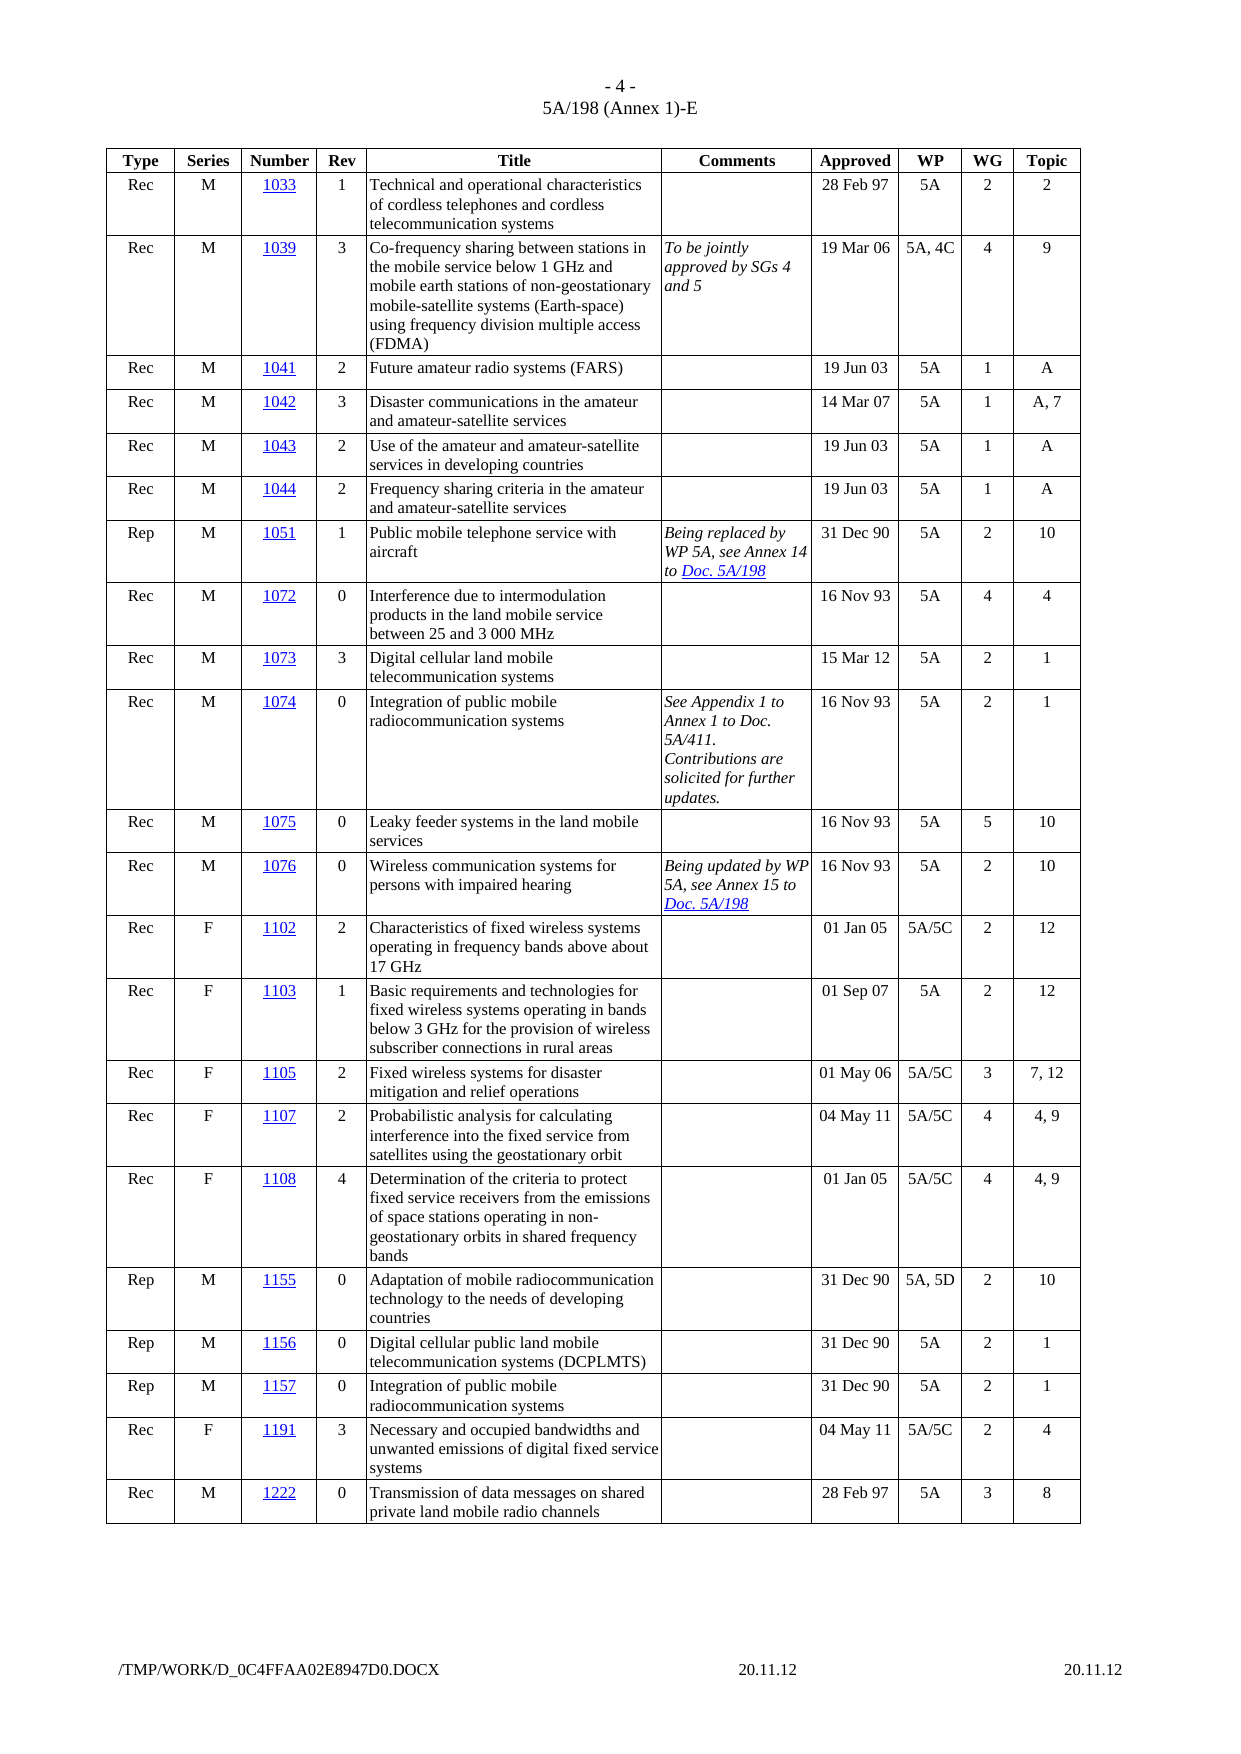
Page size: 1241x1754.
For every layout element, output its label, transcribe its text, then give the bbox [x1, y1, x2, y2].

table_cell 01 Jan 05 [812, 1167, 898, 1267]
table_cell [662, 356, 811, 389]
table_cell 1 [317, 979, 366, 1059]
table_cell 5A [899, 646, 961, 688]
table_cell A [1014, 434, 1080, 476]
table_cell Integration of public mobile radiocommunication systems [367, 1374, 661, 1417]
table_cell Fixed wireless systems for disaster mitigation and relief operations [367, 1061, 661, 1103]
table_cell 28 Feb 97 [812, 1480, 898, 1523]
table_cell F [175, 1418, 241, 1479]
table_cell 2 [317, 1104, 366, 1166]
table_cell Integration of public mobile radiocommunication systems [367, 690, 661, 809]
table_cell Rec [107, 810, 174, 852]
table_cell 5A [899, 1374, 961, 1417]
table_cell M [175, 810, 241, 852]
table_cell Digital cellular public land mobile telecommunication systems (DCPLMTS) [367, 1331, 661, 1373]
table_cell 5A [899, 390, 961, 432]
table_cell See Appendix 1 to Annex 1 to Doc. 5A/411. Contributions are solicited for further updates. [662, 690, 811, 809]
table_cell Use of the amateur and amateur-satellite services in developing countries [367, 434, 661, 476]
table_cell Wireless communication systems for persons with impaired hearing [367, 853, 661, 915]
table_cell 16 Nov 93 [812, 853, 898, 915]
table_cell 0 [317, 810, 366, 852]
table_cell 1 [962, 356, 1013, 389]
table_cell 3 [962, 1061, 1013, 1103]
table_header WP [899, 149, 961, 172]
table_cell 5A/5C [899, 916, 961, 978]
table_cell Rec [107, 236, 174, 355]
table_cell Necessary and occupied bandwidths and unwanted emissions of digital fixed service systems [367, 1418, 661, 1479]
table_cell 10 [1014, 1268, 1080, 1329]
table_cell 1107 [242, 1104, 316, 1166]
table_cell 1 [317, 521, 366, 582]
table_cell Rec [107, 356, 174, 389]
table_cell Co-frequency sharing between stations in the mobile service below 1 GHz and mobile earth stations of non-geostationary mobile-satellite systems (Earth-space) using frequency division multiple access (FDMA) [367, 236, 661, 355]
table_cell Probabilistic analysis for calculating interference into the fixed service from satellites using the geostationary orbit [367, 1104, 661, 1166]
table_cell 2 [962, 1331, 1013, 1373]
table_cell M [175, 1331, 241, 1373]
table_cell [662, 1061, 811, 1103]
table_cell [662, 434, 811, 476]
table_cell M [175, 583, 241, 645]
table_cell 5A [899, 1480, 961, 1523]
table_cell 10 [1014, 521, 1080, 582]
table_cell 1042 [242, 390, 316, 432]
table_cell M [175, 646, 241, 688]
table_cell Public mobile telephone service with aircraft [367, 521, 661, 582]
table_cell 1074 [242, 690, 316, 809]
table_cell 31 Dec 90 [812, 1268, 898, 1329]
table_cell M [175, 1374, 241, 1417]
table_cell Rep [107, 1331, 174, 1373]
table_cell [662, 979, 811, 1059]
table_cell 5A [899, 434, 961, 476]
table_cell Rec [107, 1418, 174, 1479]
table_cell [662, 1104, 811, 1166]
table_cell 0 [317, 1331, 366, 1373]
table_cell 1 [962, 434, 1013, 476]
table_cell 5A/5C [899, 1061, 961, 1103]
table_cell 4, 9 [1014, 1104, 1080, 1166]
table_cell [662, 173, 811, 235]
table_cell 2 [962, 1374, 1013, 1417]
table_cell 1105 [242, 1061, 316, 1103]
table_cell 3 [317, 646, 366, 688]
table_cell [662, 1480, 811, 1523]
table_cell 04 May 11 [812, 1104, 898, 1166]
table_cell 4 [962, 1104, 1013, 1166]
table_header Series [175, 149, 241, 172]
table_cell 2 [962, 690, 1013, 809]
table_cell 5A [899, 853, 961, 915]
table_cell Future amateur radio systems (FARS) [367, 356, 661, 389]
table_cell 5 [962, 810, 1013, 852]
table_cell 1 [962, 477, 1013, 519]
table_cell [662, 1167, 811, 1267]
table_cell 1073 [242, 646, 316, 688]
table_cell 0 [317, 690, 366, 809]
table_cell 5A, 4C [899, 236, 961, 355]
table_header Type [107, 149, 174, 172]
table_cell 1155 [242, 1268, 316, 1329]
table_cell 1222 [242, 1480, 316, 1523]
table_cell Digital cellular land mobile telecommunication systems [367, 646, 661, 688]
table_cell 19 Jun 03 [812, 477, 898, 519]
table_cell 4 [962, 236, 1013, 355]
table_cell 1039 [242, 236, 316, 355]
table_cell 14 Mar 07 [812, 390, 898, 432]
table_cell 4 [962, 583, 1013, 645]
table_cell M [175, 853, 241, 915]
table_cell Rec [107, 1104, 174, 1166]
table_cell Rec [107, 583, 174, 645]
table_cell 1041 [242, 356, 316, 389]
table_cell 1103 [242, 979, 316, 1059]
table_cell Rec [107, 173, 174, 235]
table_cell 4 [962, 1167, 1013, 1267]
table_header Title [367, 149, 661, 172]
table_cell 3 [317, 236, 366, 355]
table_cell Rec [107, 916, 174, 978]
table_cell 1 [962, 390, 1013, 432]
table_cell 19 Jun 03 [812, 356, 898, 389]
table_cell 0 [317, 1268, 366, 1329]
table_cell Rec [107, 646, 174, 688]
table_cell 01 Jan 05 [812, 916, 898, 978]
table_cell 8 [1014, 1480, 1080, 1523]
table_cell 2 [962, 979, 1013, 1059]
table_cell 2 [317, 916, 366, 978]
table_cell [662, 390, 811, 432]
table_cell 01 May 06 [812, 1061, 898, 1103]
table_cell 3 [317, 1418, 366, 1479]
table_cell 19 Mar 06 [812, 236, 898, 355]
table_cell [662, 1418, 811, 1479]
table_cell 5A/5C [899, 1104, 961, 1166]
table_cell Rec [107, 1061, 174, 1103]
table_cell 5A/5C [899, 1167, 961, 1267]
table_header Approved [812, 149, 898, 172]
table_cell 28 Feb 97 [812, 173, 898, 235]
table_cell 1033 [242, 173, 316, 235]
table_cell 16 Nov 93 [812, 583, 898, 645]
table_cell 0 [317, 1374, 366, 1417]
table_cell F [175, 1167, 241, 1267]
table_header WG [962, 149, 1013, 172]
table_cell 1075 [242, 810, 316, 852]
table_cell 5A [899, 173, 961, 235]
table_cell 16 Nov 93 [812, 690, 898, 809]
table_cell 2 [317, 434, 366, 476]
table_cell 2 [317, 477, 366, 519]
table_cell M [175, 690, 241, 809]
table_cell M [175, 477, 241, 519]
table_cell 4, 9 [1014, 1167, 1080, 1267]
table_cell 10 [1014, 810, 1080, 852]
table_cell Leaky feeder systems in the land mobile services [367, 810, 661, 852]
table_header Topic [1014, 149, 1080, 172]
table_cell 1044 [242, 477, 316, 519]
table_cell [662, 1268, 811, 1329]
table_header Rev [317, 149, 366, 172]
table_cell A, 7 [1014, 390, 1080, 432]
table_cell 1102 [242, 916, 316, 978]
table_cell 2 [962, 1418, 1013, 1479]
table_cell 5A [899, 356, 961, 389]
table_cell 5A [899, 690, 961, 809]
table_cell F [175, 979, 241, 1059]
table_cell Basic requirements and technologies for fixed wireless systems operating in bands below 3 GHz for the provision of wireless subscriber connections in rural areas [367, 979, 661, 1059]
table_cell 9 [1014, 236, 1080, 355]
table_cell 5A [899, 583, 961, 645]
table_cell [662, 1374, 811, 1417]
table_cell Rec [107, 1480, 174, 1523]
table_cell 0 [317, 853, 366, 915]
table_cell 12 [1014, 979, 1080, 1059]
table_cell M [175, 236, 241, 355]
table_cell 1043 [242, 434, 316, 476]
table_cell M [175, 434, 241, 476]
table_cell 2 [962, 521, 1013, 582]
table_cell 5A [899, 1331, 961, 1373]
table_cell 5A [899, 521, 961, 582]
table_cell [662, 916, 811, 978]
table_cell 1072 [242, 583, 316, 645]
table_cell 1 [317, 173, 366, 235]
table_cell 2 [962, 1268, 1013, 1329]
table_cell 31 Dec 90 [812, 1331, 898, 1373]
table_cell 0 [317, 583, 366, 645]
table_cell 2 [1014, 173, 1080, 235]
table_cell 1191 [242, 1418, 316, 1479]
table_cell 4 [317, 1167, 366, 1267]
table_cell Transmission of data messages on shared private land mobile radio channels [367, 1480, 661, 1523]
table_cell 3 [317, 390, 366, 432]
table_cell 1108 [242, 1167, 316, 1267]
table_cell M [175, 1480, 241, 1523]
table_cell M [175, 1268, 241, 1329]
table_cell 1156 [242, 1331, 316, 1373]
table_cell 04 May 11 [812, 1418, 898, 1479]
table_cell Being replaced by WP 5A, see Annex 14 to Doc. 5A/198 [662, 521, 811, 582]
table_cell Rec [107, 853, 174, 915]
table_cell 1 [1014, 646, 1080, 688]
table_cell [662, 583, 811, 645]
table_cell Frequency sharing criteria in the amateur and amateur-satellite services [367, 477, 661, 519]
table_cell 2 [962, 646, 1013, 688]
table_cell 5A/5C [899, 1418, 961, 1479]
table_cell Rep [107, 1374, 174, 1417]
table_cell 4 [1014, 583, 1080, 645]
table_cell Rec [107, 1167, 174, 1267]
table_cell [662, 1331, 811, 1373]
table_cell 5A [899, 979, 961, 1059]
table_cell A [1014, 356, 1080, 389]
table_cell 4 [1014, 1418, 1080, 1479]
table_cell Rec [107, 979, 174, 1059]
table_cell Being updated by WP 5A, see Annex 15 to Doc. 5A/198 [662, 853, 811, 915]
table_cell Adaptation of mobile radiocommunication technology to the needs of developing countries [367, 1268, 661, 1329]
table_cell 12 [1014, 916, 1080, 978]
table_cell [662, 646, 811, 688]
table_cell M [175, 356, 241, 389]
table_header Number [242, 149, 316, 172]
table_cell F [175, 1061, 241, 1103]
table_cell 2 [317, 356, 366, 389]
table_cell 1 [1014, 1374, 1080, 1417]
table_cell 1051 [242, 521, 316, 582]
table_cell 2 [317, 1061, 366, 1103]
table_cell M [175, 173, 241, 235]
table_cell Rec [107, 477, 174, 519]
table_cell 16 Nov 93 [812, 810, 898, 852]
table_cell M [175, 390, 241, 432]
table_cell Rec [107, 690, 174, 809]
table_cell 2 [962, 173, 1013, 235]
table_cell M [175, 521, 241, 582]
table_cell 31 Dec 90 [812, 521, 898, 582]
table_cell 5A [899, 477, 961, 519]
table_cell [662, 810, 811, 852]
table_cell 31 Dec 90 [812, 1374, 898, 1417]
table_cell Rec [107, 390, 174, 432]
table_cell Determination of the criteria to protect fixed service receivers from the emissions of space stations operating in non-geostationary orbits in shared frequency bands [367, 1167, 661, 1267]
table_cell 15 Mar 12 [812, 646, 898, 688]
table_cell 01 Sep 07 [812, 979, 898, 1059]
table_cell To be jointly approved by SGs 4 and 5 [662, 236, 811, 355]
table_cell 7, 12 [1014, 1061, 1080, 1103]
table_cell 1076 [242, 853, 316, 915]
table_cell 0 [317, 1480, 366, 1523]
table_cell 2 [962, 916, 1013, 978]
table_cell Rec [107, 434, 174, 476]
table_cell Technical and operational characteristics of cordless telephones and cordless telecommunication systems [367, 173, 661, 235]
table_cell 1 [1014, 690, 1080, 809]
table_cell Characteristics of fixed wireless systems operating in frequency bands above about 17 GHz [367, 916, 661, 978]
table_cell 10 [1014, 853, 1080, 915]
table_cell 5A, 5D [899, 1268, 961, 1329]
table_cell 2 [962, 853, 1013, 915]
table_cell 1 [1014, 1331, 1080, 1373]
table_cell F [175, 1104, 241, 1166]
table_cell [662, 477, 811, 519]
table_cell 3 [962, 1480, 1013, 1523]
table_header Comments [662, 149, 811, 172]
table_cell 5A [899, 810, 961, 852]
table_cell 1157 [242, 1374, 316, 1417]
table_cell F [175, 916, 241, 978]
table_cell Interference due to intermodulation products in the land mobile service between 25 and 3 000 MHz [367, 583, 661, 645]
table_cell 19 Jun 03 [812, 434, 898, 476]
table_cell Rep [107, 521, 174, 582]
table_cell Disaster communications in the amateur and amateur-satellite services [367, 390, 661, 432]
table_cell A [1014, 477, 1080, 519]
table_cell Rep [107, 1268, 174, 1329]
